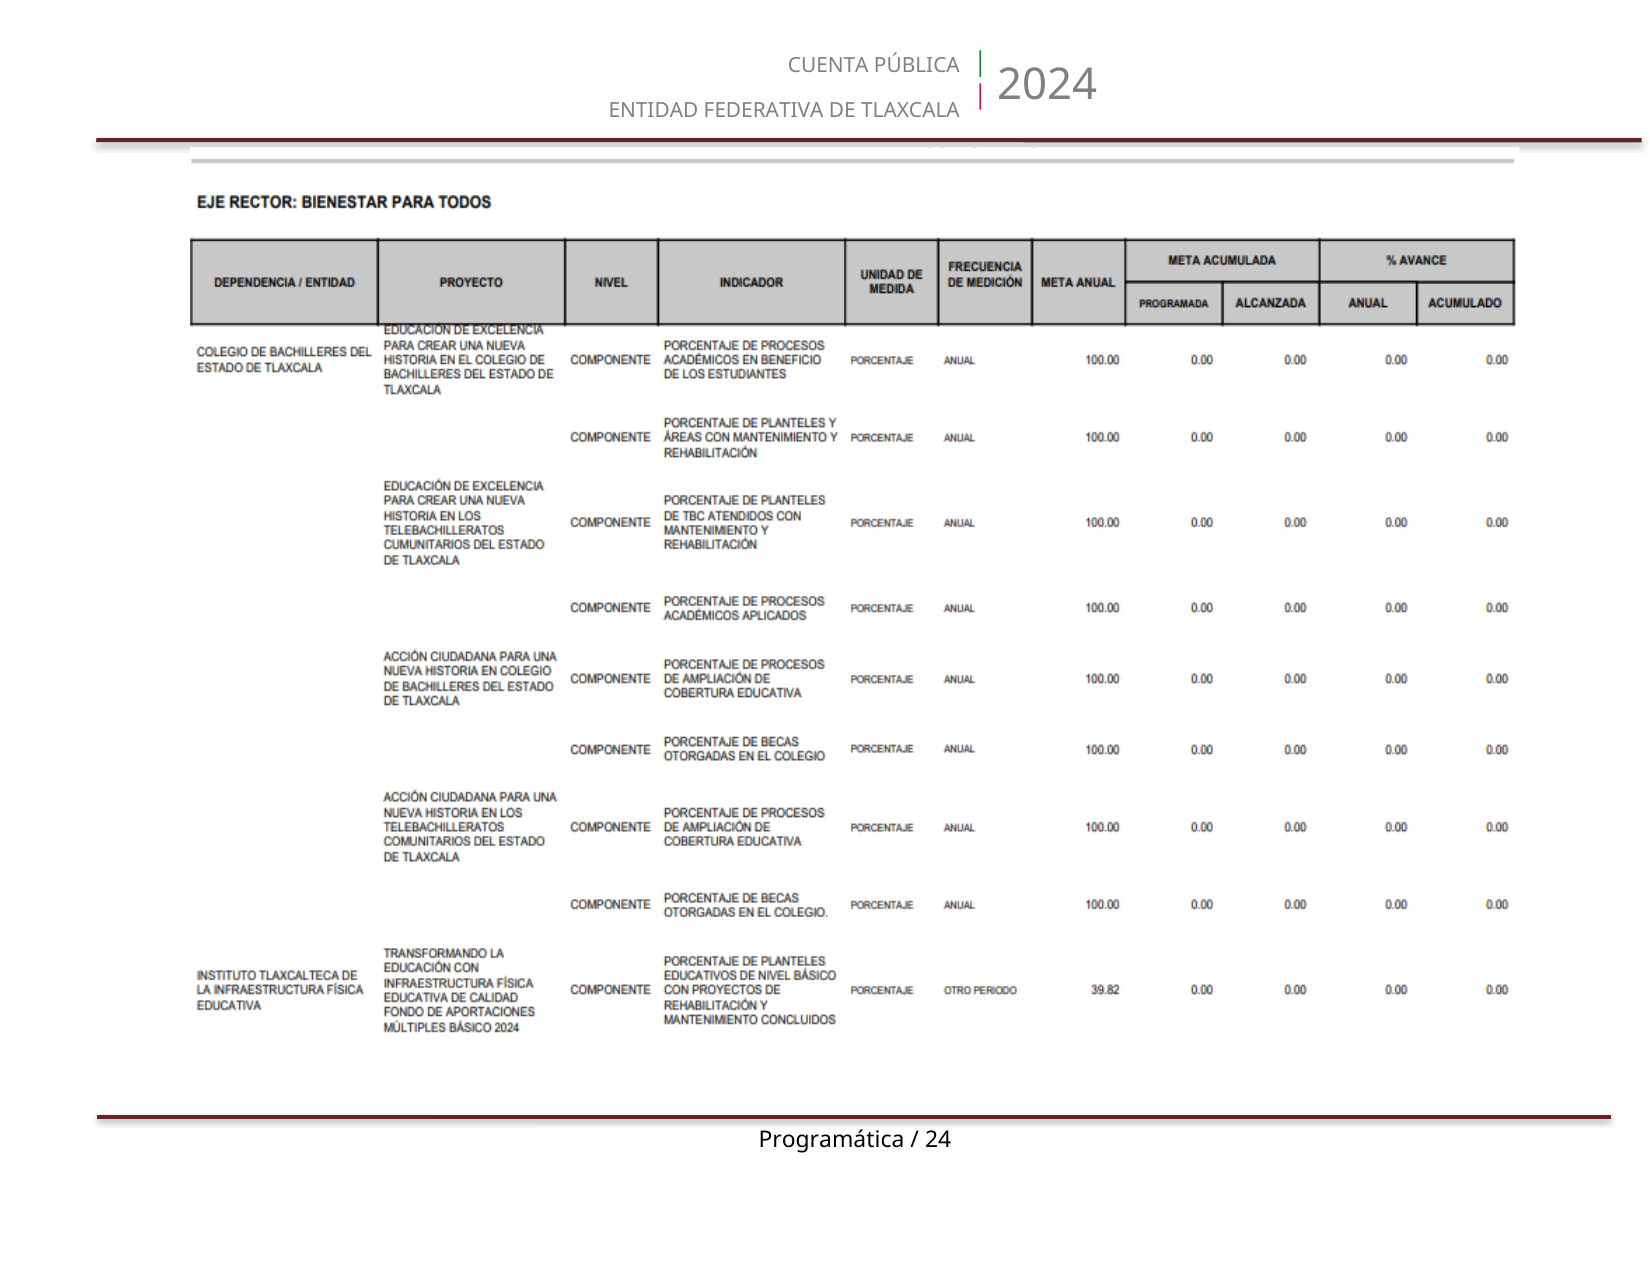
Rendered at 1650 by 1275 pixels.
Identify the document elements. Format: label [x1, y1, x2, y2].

picture [974, 41, 991, 113]
picture [189, 147, 1520, 1048]
